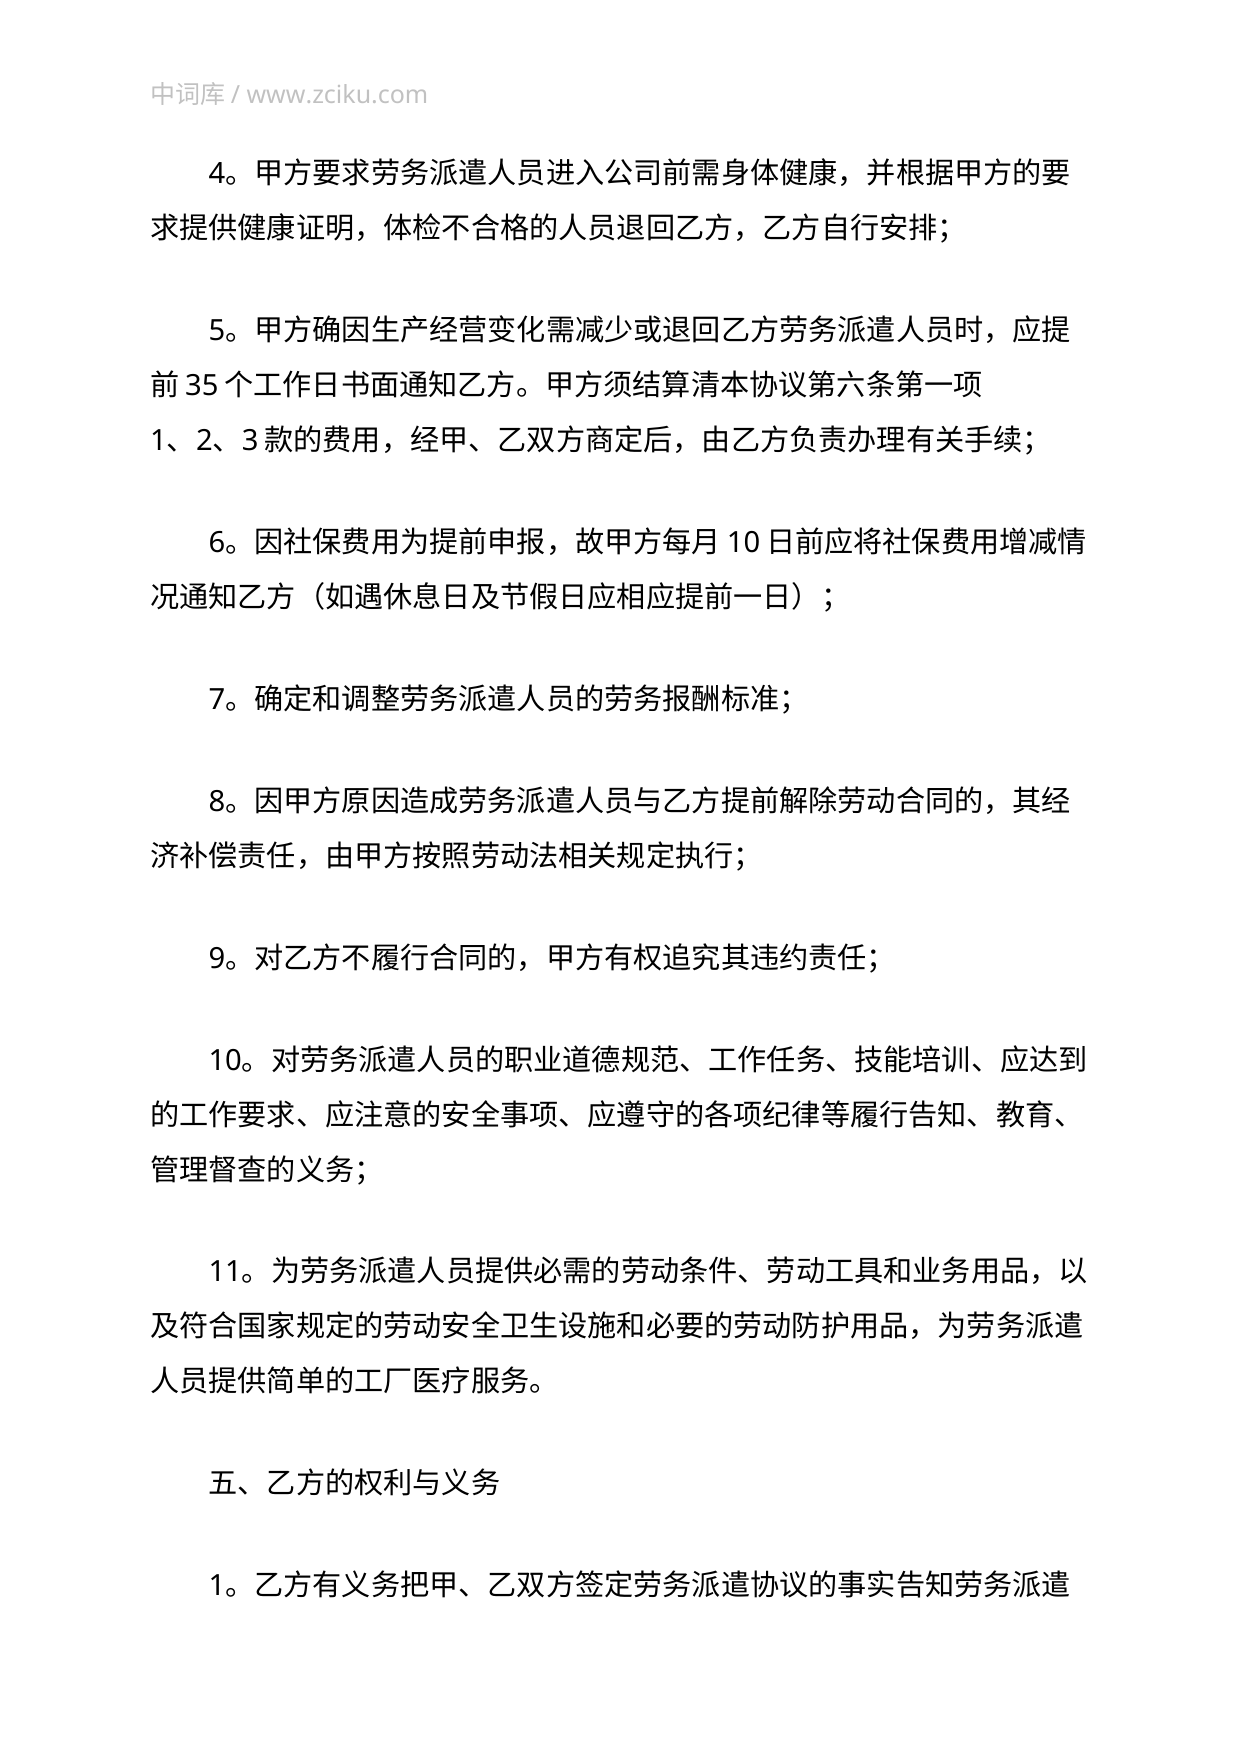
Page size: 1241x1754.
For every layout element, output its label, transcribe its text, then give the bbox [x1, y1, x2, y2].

text 7。确定和调整劳务派遣人员的劳务报酬标准； [150, 676, 1090, 718]
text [150, 1561, 1090, 1604]
text 五、乙方的权利与义务 [150, 1459, 1090, 1502]
text 9。对乙方不履行合同的，甲方有权追究其违约责任； [150, 934, 1090, 977]
text 6。因社保费用为提前申报，故甲方每月10日前应将社保费用增减情况通知乙方（如遇休息日及节假日应相应提前一日）； [150, 519, 1090, 616]
text 5。甲方确因生产经营变化需减少或退回乙方劳务派遣人员时，应提前35个工作日书面通知乙方。甲方须结算清本协议第六条第一项1、2、3款的费用，经甲、乙双方商定后，由乙方负责办理有关手续； [150, 307, 1090, 459]
text 8。因甲方原因造成劳务派遣人员与乙方提前解除劳动合同的，其经济补偿责任，由甲方按照劳动法相关规定执行； [150, 777, 1090, 875]
text 10。对劳务派遣人员的职业道德规范、工作任务、技能培训、应达到的工作要求、应注意的安全事项、应遵守的各项纪律等履行告知、教育、管理督查的义务； [150, 1036, 1090, 1188]
text 11。为劳务派遣人员提供必需的劳动条件、劳动工具和业务用品，以及符合国家规定的劳动安全卫生设施和必要的劳动防护用品，为劳务派遣人员提供简单的工厂医疗服务。 [150, 1248, 1090, 1400]
text 4。甲方要求劳务派遣人员进入公司前需身体健康，并根据甲方的要求提供健康证明，体检不合格的人员退回乙方，乙方自行安排； [150, 150, 1090, 247]
